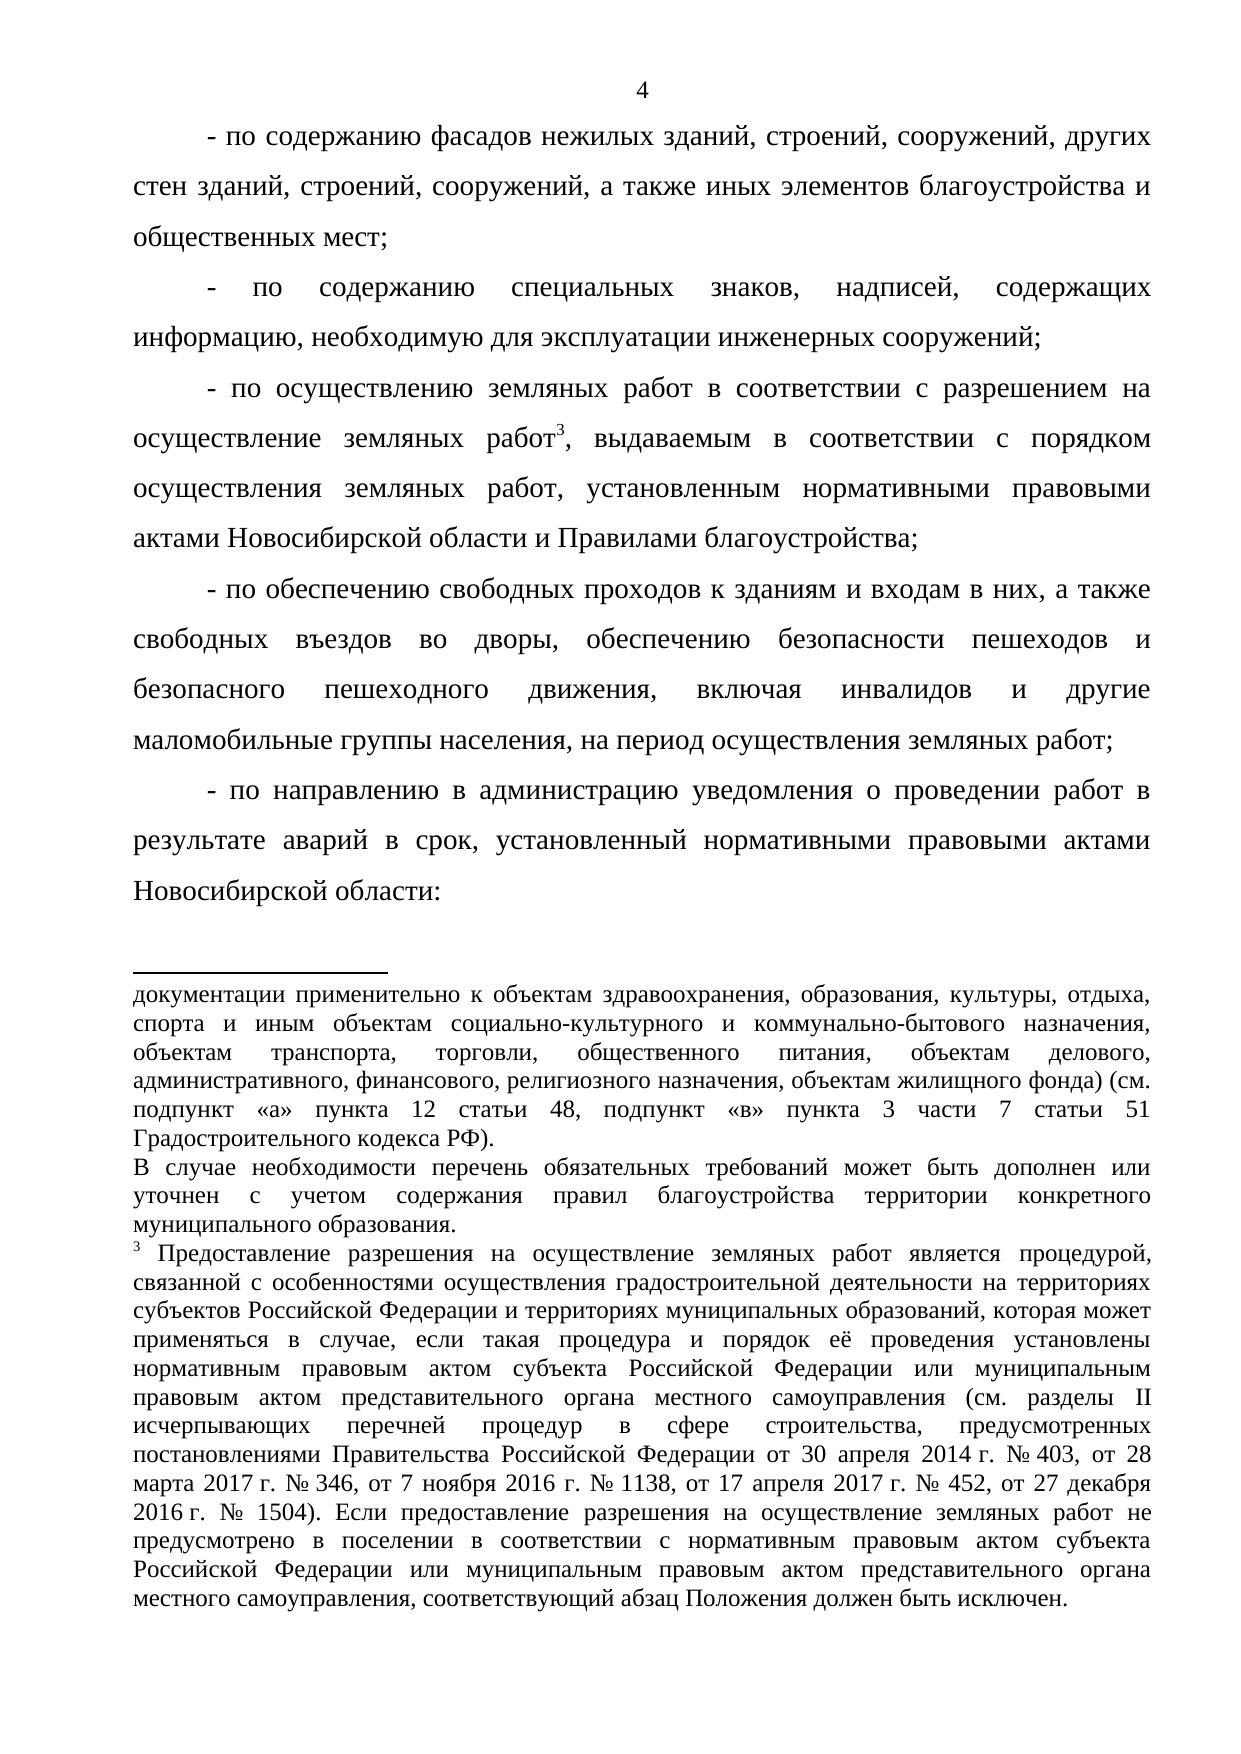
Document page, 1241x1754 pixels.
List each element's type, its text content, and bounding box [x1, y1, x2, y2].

text - по содержанию фасадов нежилых зданий, строений, сооружений, других стен зданий, строений, сооружений, а также иных элементов благоустройства и общественных мест; [133, 202, 1152, 252]
text - по направлению в администрацию уведомления о проведении работ в результате аварий в срок, установленный нормативными правовыми актами Новосибирской области: [133, 772, 1152, 906]
text - по содержанию специальных знаков, надписей, содержащих информацию, необходимую для эксплуатации инженерных сооружений; [133, 269, 1152, 353]
text - по содержанию фасадов нежилых зданий, строений, сооружений, других стен зданий, строений, сооружений, а также иных элементов благоустройства и общественных мест; [133, 118, 1152, 169]
text - по обеспечению свободных проходов к зданиям и входам в них, а также свободных въездов во дворы, обеспечению безопасности пешеходов и безопасного пешеходного движения, включая инвалидов и другие маломобильные группы населения, на период осуществления земляных работ; [133, 571, 1152, 755]
text - по осуществлению земляных работ в соответствии с разрешением на осуществление земляных работ, выдаваемым в соответствии с порядком осуществления земляных работ, установленным нормативными правовыми актами Новосибирской области и Правилами благоустройства; [133, 370, 1152, 554]
